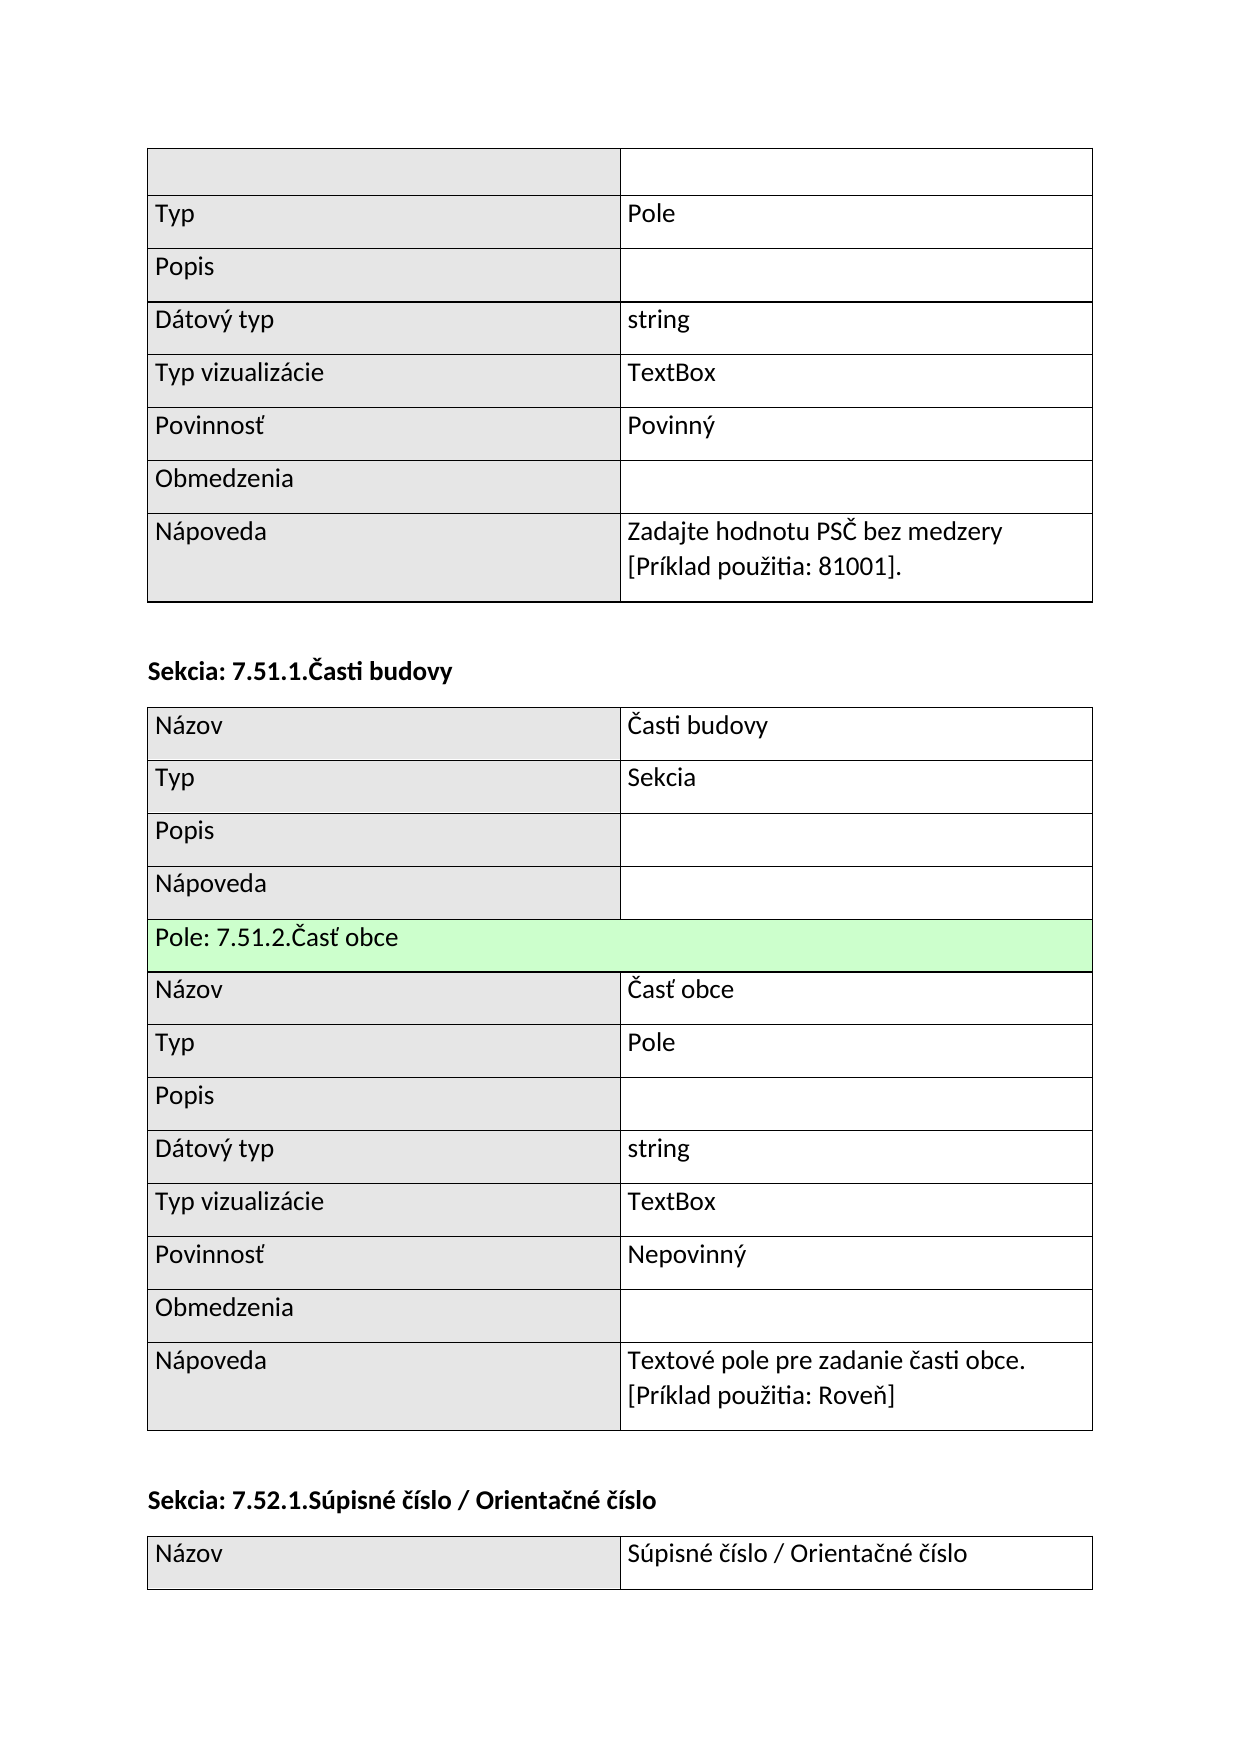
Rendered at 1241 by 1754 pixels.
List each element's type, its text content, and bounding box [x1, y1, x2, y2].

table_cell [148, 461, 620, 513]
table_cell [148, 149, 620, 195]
text Sekcia: 7.51.1.Časti budovy [148, 654, 1093, 687]
text Sekcia: 7.52.1.Súpisné číslo / Orientačné číslo [148, 1483, 1093, 1516]
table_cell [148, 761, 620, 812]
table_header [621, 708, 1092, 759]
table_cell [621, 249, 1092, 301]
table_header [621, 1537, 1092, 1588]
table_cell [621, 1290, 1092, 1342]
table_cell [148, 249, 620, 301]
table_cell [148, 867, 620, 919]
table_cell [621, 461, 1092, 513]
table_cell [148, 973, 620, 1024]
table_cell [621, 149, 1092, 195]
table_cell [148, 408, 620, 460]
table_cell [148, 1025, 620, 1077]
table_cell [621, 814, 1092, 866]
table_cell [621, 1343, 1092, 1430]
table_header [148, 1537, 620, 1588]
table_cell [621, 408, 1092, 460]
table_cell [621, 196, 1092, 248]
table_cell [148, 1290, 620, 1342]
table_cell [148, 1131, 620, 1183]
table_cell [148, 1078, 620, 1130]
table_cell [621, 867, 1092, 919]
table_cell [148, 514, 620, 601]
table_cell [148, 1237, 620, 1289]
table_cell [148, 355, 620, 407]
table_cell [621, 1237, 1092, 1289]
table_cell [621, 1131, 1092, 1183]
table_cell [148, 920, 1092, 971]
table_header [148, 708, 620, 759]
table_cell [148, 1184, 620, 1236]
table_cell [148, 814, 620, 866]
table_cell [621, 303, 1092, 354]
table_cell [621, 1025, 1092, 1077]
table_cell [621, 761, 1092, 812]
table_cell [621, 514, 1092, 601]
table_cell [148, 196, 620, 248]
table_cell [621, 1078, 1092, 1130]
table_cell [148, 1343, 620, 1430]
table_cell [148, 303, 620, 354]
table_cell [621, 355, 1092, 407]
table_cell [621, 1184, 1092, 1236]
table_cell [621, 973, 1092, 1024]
